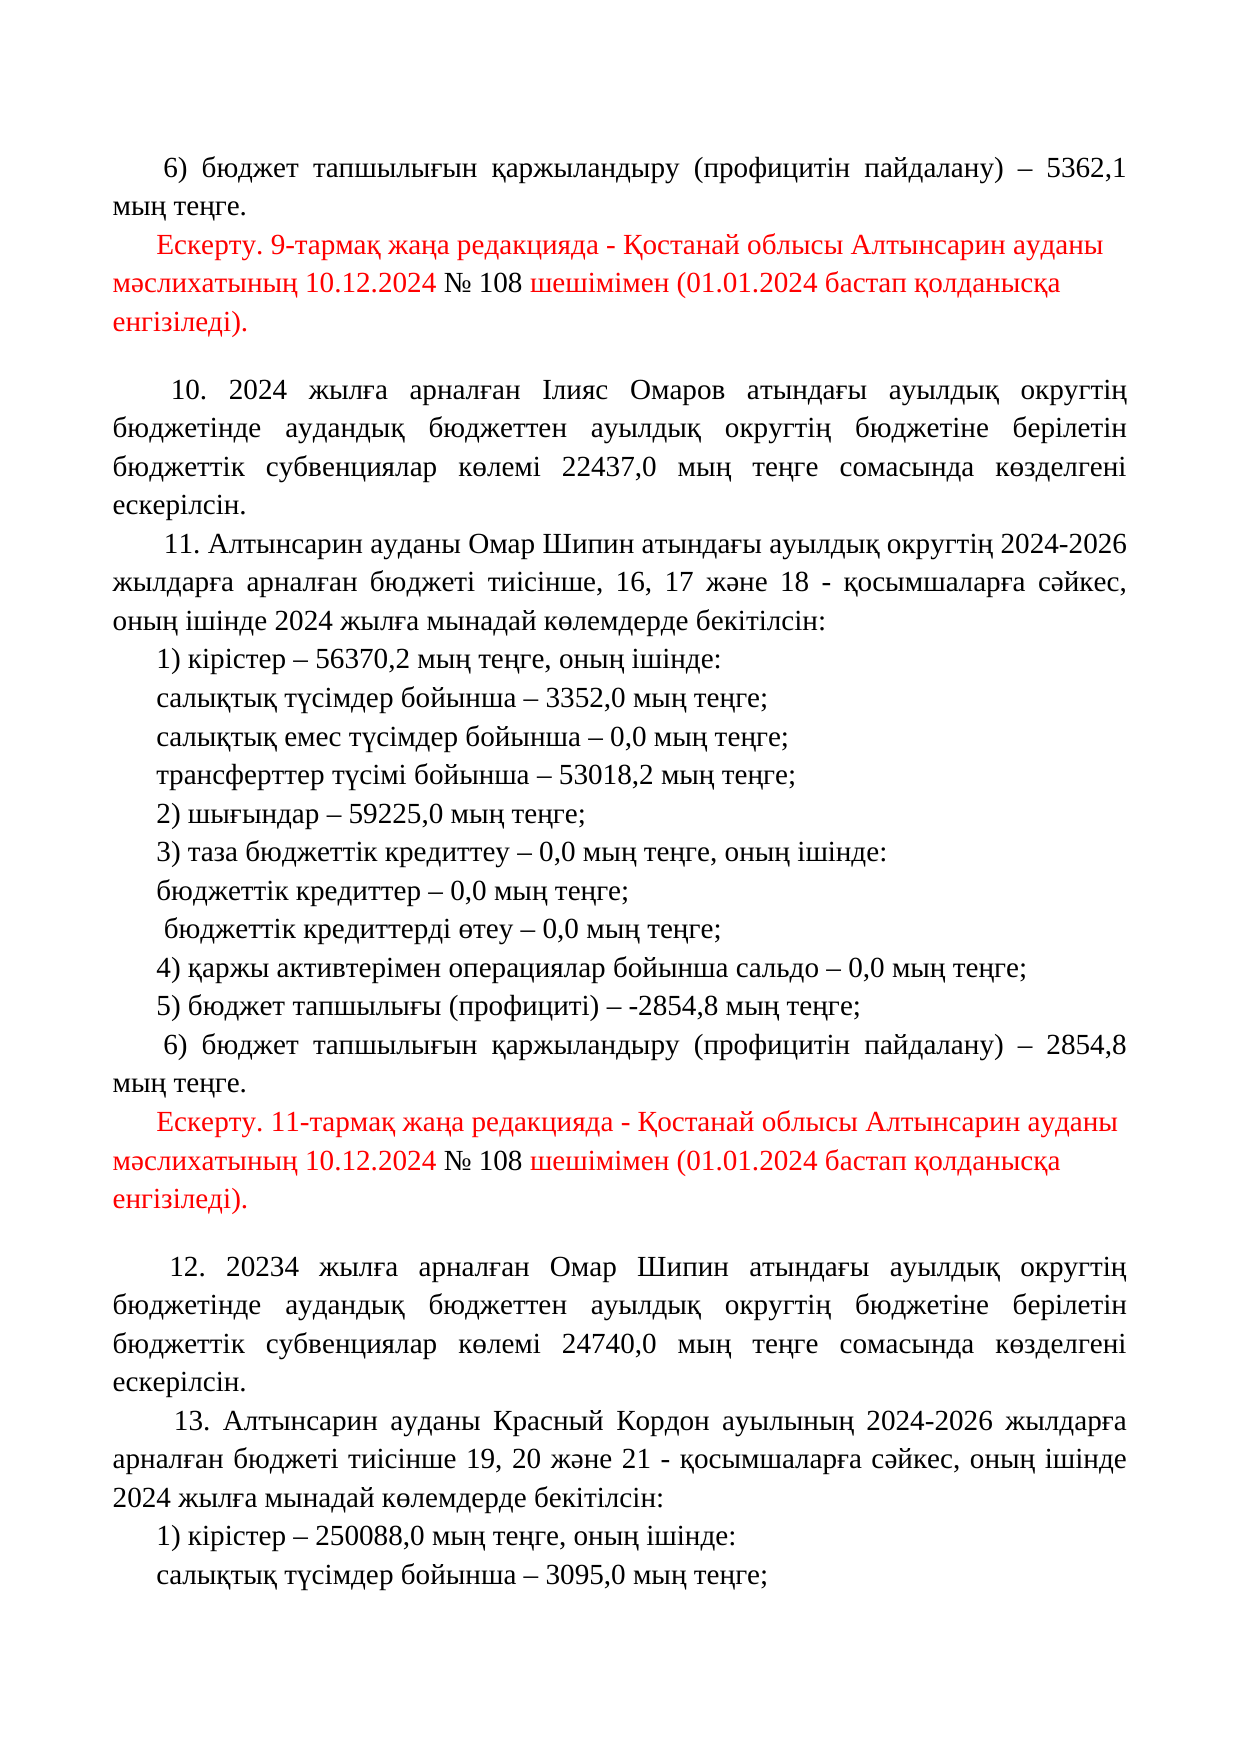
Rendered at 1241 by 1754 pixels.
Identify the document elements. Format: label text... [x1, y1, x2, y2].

text салықтық емес түсімдер бойынша – 0,0 мың теңге; [112, 719, 1128, 752]
text 4) қаржы активтерімен операциялар бойынша сальдо – 0,0 мың теңге; [112, 950, 1128, 983]
text салықтық түсімдер бойынша – 3095,0 мың теңге; [112, 1557, 1128, 1591]
text салықтық түсімдер бойынша – 3352,0 мың теңге; [112, 680, 1128, 714]
text бюджеттік кредиттерді өтеу – 0,0 мың теңге; [112, 911, 1128, 945]
text 5) бюджет тапшылығы (профициті) – -2854,8 мың теңге; [112, 988, 1128, 1022]
text 12. 20234 жылға арналған Омар Шипин атындағы ауылдық округтің бюджетінде аудандық бюджеттен ауылдық округтің бюджетіне берілетін бюджеттік субвенциялар көлемі 24740,0 мың теңге сомасында көзделгені ескерілсін. [112, 1249, 1128, 1398]
text 6) бюджет тапшылығын қаржыландыру (профицитін пайдалану) – 5362,1 мың теңге. [112, 150, 1128, 222]
text 1) кірістер – 250088,0 мың теңге, оның ішінде: [112, 1518, 1128, 1552]
text трансферттер түсімі бойынша – 53018,2 мың теңге; [112, 757, 1128, 791]
text Ескерту. 11-тармақ жаңа редакцияда - Қостанай облысы Алтынсарин ауданы мәслихатының 10.12.2024 № 108 шешімімен (01.01.2024 бастап қолданысқа енгізіледі). [112, 1104, 1128, 1245]
text 6) бюджет тапшылығын қаржыландыру (профицитін пайдалану) – 2854,8 мың теңге. [112, 1027, 1128, 1099]
text 3) таза бюджеттік кредиттеу – 0,0 мың теңге, оның ішінде: [112, 834, 1128, 868]
text 2) шығындар – 59225,0 мың теңге; [112, 796, 1128, 829]
text Ескерту. 9-тармақ жаңа редакцияда - Қостанай облысы Алтынсарин ауданы мәслихатының 10.12.2024 № 108 шешімімен (01.01.2024 бастап қолданысқа енгізіледі). [112, 227, 1128, 368]
text 11. Алтынсарин ауданы Омар Шипин атындағы ауылдық округтің 2024-2026 жылдарға арналған бюджеті тиісінше, 16, 17 және 18 - қосымшаларға сәйкес, оның ішінде 2024 жылға мынадай көлемдерде бекітілсін: [112, 526, 1128, 637]
text 1) кірістер – 56370,2 мың теңге, оның ішінде: [112, 642, 1128, 675]
text бюджеттік кредиттер – 0,0 мың теңге; [112, 873, 1128, 906]
text 10. 2024 жылға арналған Ілияс Омаров атындағы ауылдық округтің бюджетінде аудандық бюджеттен ауылдық округтің бюджетіне берілетін бюджеттік субвенциялар көлемі 22437,0 мың теңге сомасында көзделгені ескерілсін. [112, 372, 1128, 521]
text 13. Алтынсарин ауданы Красный Кордон ауылының 2024-2026 жылдарға арналған бюджеті тиісінше 19, 20 және 21 - қосымшаларға сәйкес, оның ішінде 2024 жылға мынадай көлемдерде бекітілсін: [112, 1403, 1128, 1513]
